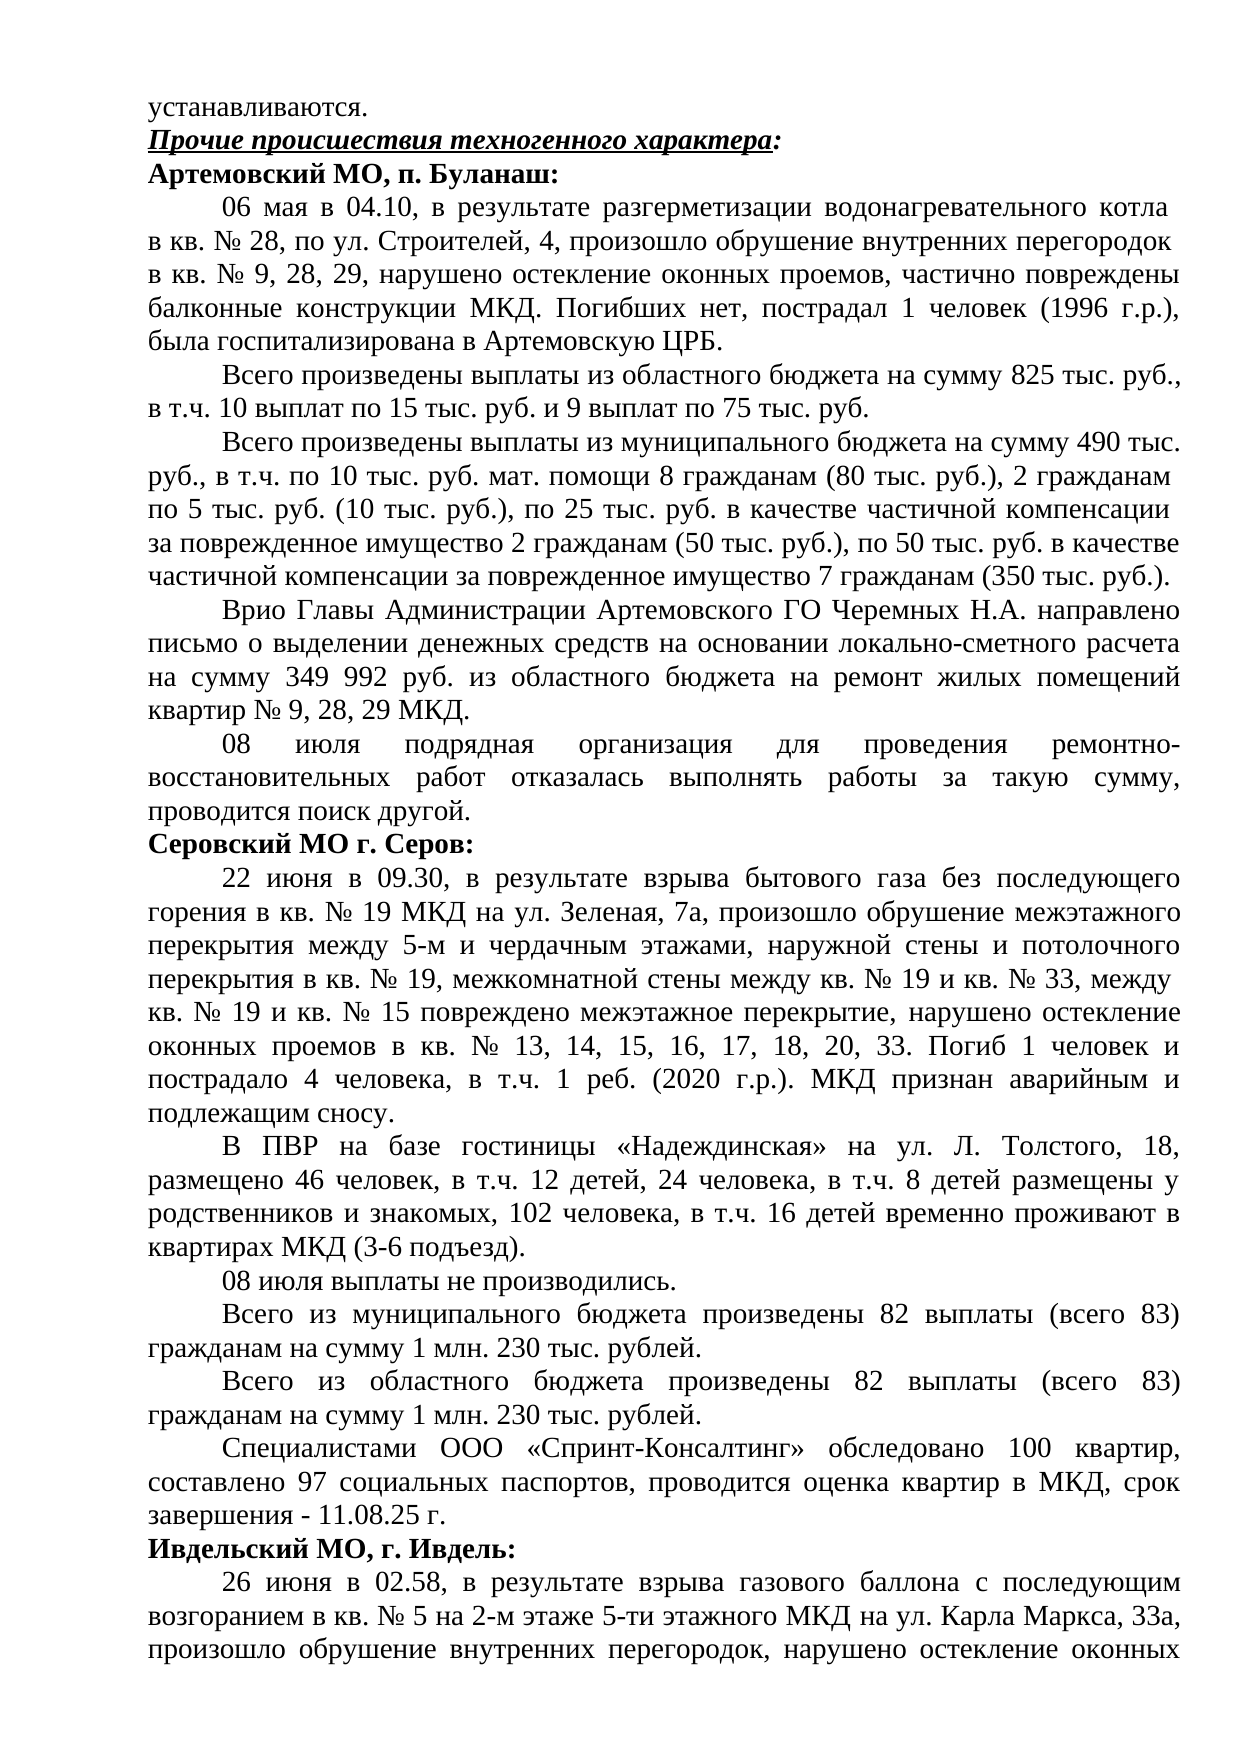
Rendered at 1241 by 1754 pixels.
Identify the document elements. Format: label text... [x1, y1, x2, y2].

text 08 июля подрядная организация для проведения ремонтно- восстановительных работ отказалась выполнять работы за такую сумму, проводится поиск другой. [148, 726, 1181, 827]
text Всего произведены выплаты из муниципального бюджета на сумму 490 тыс. руб., в т.ч. по 10 тыс. руб. мат. помощи 8 гражданам (80 тыс. руб.), 2 гражданам по 5 тыс. руб. (10 тыс. руб.), по 25 тыс. руб. в качестве частичной компенсации за поврежденное имущество 2 гражданам (50 тыс. руб.), по 50 тыс. руб. в качестве частичной компенсации за поврежденное имущество 7 гражданам (350 тыс. руб.). [148, 424, 1181, 592]
text В ПВР на базе гостиницы «Надеждинская» на ул. Л. Толстого, 18, размещено 46 человек, в т.ч. 12 детей, 24 человека, в т.ч. 8 детей размещены у родственников и знакомых, 102 человека, в т.ч. 16 детей временно проживают в квартирах МКД (3-6 подъезд). [148, 1128, 1181, 1263]
text Всего произведены выплаты из областного бюджета на сумму 825 тыс. руб., в т.ч. 10 выплат по 15 тыс. руб. и 9 выплат по 75 тыс. руб. [148, 357, 1181, 424]
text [148, 1564, 1181, 1665]
text Специалистами ООО «Спринт-Консалтинг» обследовано 100 квартир, составлено 97 социальных паспортов, проводится оценка квартир в МКД, срок завершения - 11.08.25 г. [148, 1430, 1181, 1531]
text Врио Главы Администрации Артемовского ГО Черемных Н.А. направлено письмо о выделении денежных средств на основании локально-сметного расчета на сумму 349 992 руб. из областного бюджета на ремонт жилых помещений квартир № 9, 28, 29 МКД. [148, 592, 1181, 726]
text Всего из муниципального бюджета произведены 82 выплаты (всего 83) гражданам на сумму 1 млн. 230 тыс. рублей. [148, 1296, 1181, 1363]
text 06 мая в 04.10, в результате разгерметизации водонагревательного котла в кв. № 28, по ул. Строителей, 4, произошло обрушение внутренних перегородок в кв. № 9, 28, 29, нарушено остекление оконных проемов, частично повреждены балконные конструкции МКД. Погибших нет, пострадал 1 человек (1996 г.р.), была госпитализирована в Артемовскую ЦРБ. [148, 189, 1181, 357]
text Ивдельский МО, г. Ивдель: [148, 1531, 1181, 1564]
text 08 июля выплаты не производились. [148, 1263, 1181, 1296]
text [148, 89, 1181, 156]
text Серовский МО г. Серов: [148, 827, 1181, 860]
text Артемовский МО, п. Буланаш: [148, 156, 1181, 189]
text Всего из областного бюджета произведены 82 выплаты (всего 83) гражданам на сумму 1 млн. 230 тыс. рублей. [148, 1363, 1181, 1430]
text 22 июня в 09.30, в результате взрыва бытового газа без последующего горения в кв. № 19 МКД на ул. Зеленая, 7а, произошло обрушение межэтажного перекрытия между 5-м и чердачным этажами, наружной стены и потолочного перекрытия в кв. № 19, межкомнатной стены между кв. № 19 и кв. № 33, между кв. № 19 и кв. № 15 повреждено межэтажное перекрытие, нарушено остекление оконных проемов в кв. № 13, 14, 15, 16, 17, 18, 20, 33. Погиб 1 человек и пострадало 4 человека, в т.ч. 1 реб. (2020 г.р.). МКД признан аварийным и подлежащим сносу. [148, 860, 1181, 1128]
